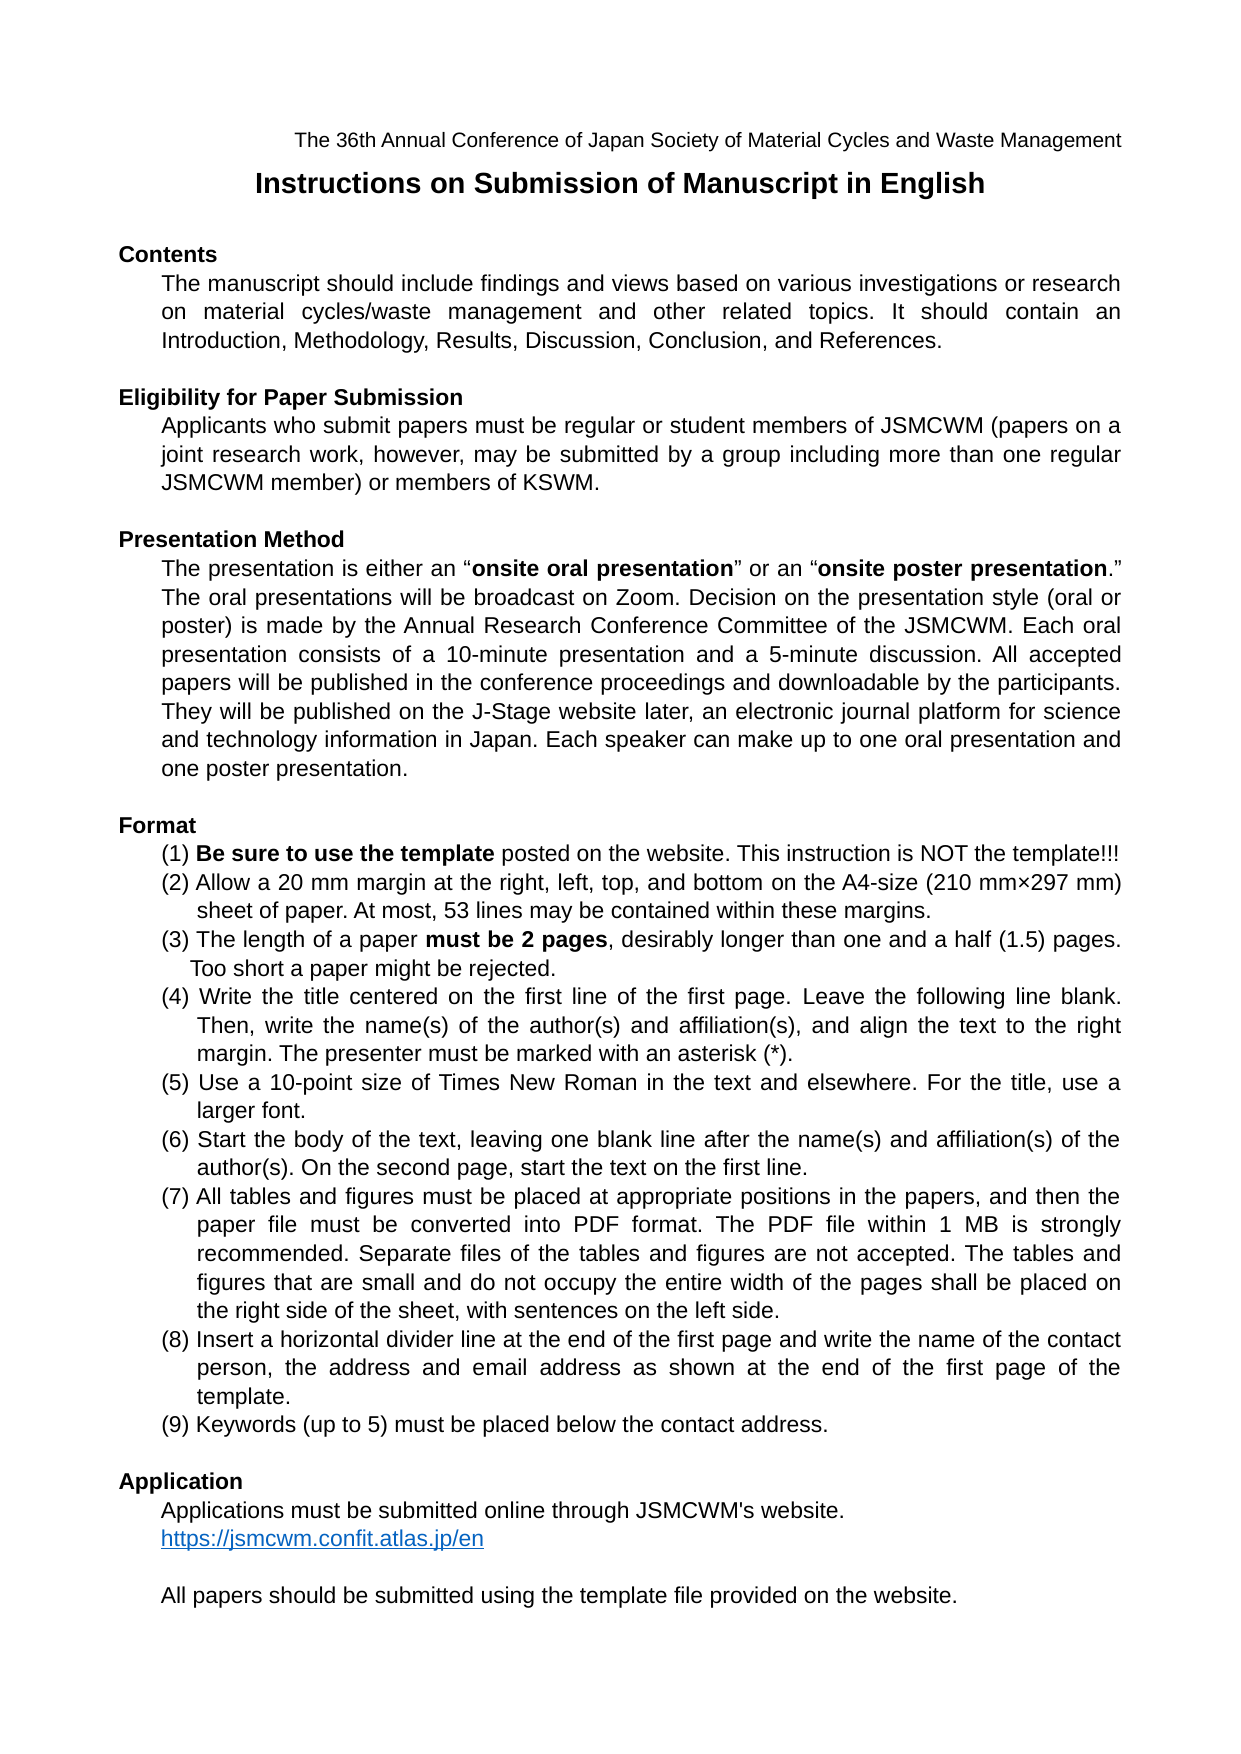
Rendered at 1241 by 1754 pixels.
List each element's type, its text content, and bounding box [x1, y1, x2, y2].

text Presentation Method [118, 525, 1122, 554]
text (8) Insert a horizontal divider line at the end of the first page and write the name of the contact person, the address and e­mail address as shown at the end of the first page of the template. [161, 1324, 1122, 1410]
text Contents [118, 240, 1122, 268]
text https://jsmcwm.confit.atlas.jp/en [118, 1524, 1122, 1553]
text Applicants who submit papers must be regular or student members of JSMCWM (papers on a joint research work, however, may be submitted by a group including more than one regular JSMCWM member) or members of KSWM. [118, 411, 1122, 497]
text Application [118, 1467, 1122, 1496]
text (2) Allow a 20 mm margin at the right, left, top, and bottom on the A4-size (210 mm×297 mm) sheet of paper. At most, 53 lines may be contained within these margins. [161, 868, 1122, 925]
text (5) Use a 10-point size of Times New Roman in the text and elsewhere. For the title, use a larger font. [161, 1068, 1122, 1125]
text The manuscript should include findings and views based on various investigations or research on material cycles/waste management and other related topics. It should contain an Introduction, Methodology, Results, Discussion, Conclusion, and References. [118, 268, 1122, 354]
text Eligibility for Paper Submission [118, 383, 1122, 411]
text Instructions on Submission of Manuscript in English [118, 154, 1122, 211]
text (7) All tables and figures must be placed at appropriate positions in the papers, and then the paper file must be converted into PDF format. The PDF file within 1 MB is strongly recommended. Separate files of the tables and figures are not accepted. The tables and figures that are small and do not occupy the entire width of the pages shall be placed on the right side of the sheet, with sentences on the left side. [161, 1182, 1122, 1324]
text (3) The length of a paper must be 2 pages, desirably longer than one and a half (1.5) pages. Too short a paper might be rejected. [161, 925, 1122, 982]
text The presentation is either an “onsite oral presentation” or an “onsite poster presentation.” The oral presentations will be broadcast on Zoom. Decision on the presentation style (oral or poster) is made by the Annual Research Conference Committee of the JSMCWM. Each oral presentation consists of a 10-minute presentation and a 5-minute discussion. All accepted papers will be published in the conference proceedings and downloadable by the participants. They will be published on the J-Stage website later, an electronic journal platform for science and technology information in Japan. Each speaker can make up to one oral presentation and one poster presentation. [118, 554, 1122, 782]
text (9) Keywords (up to 5) must be placed below the contact address. [161, 1410, 1122, 1439]
text Applications must be submitted online through JSMCWM's website. [161, 1496, 1122, 1524]
text The 36th Annual Conference of Japan Society of Material Cycles and Waste Management [118, 126, 1122, 154]
text All papers should be submitted using the template file provided on the website. [161, 1581, 1122, 1610]
text (6) Start the body of the text, leaving one blank line after the name(s) and affiliation(s) of the author(s). On the second page, start the text on the first line. [161, 1125, 1122, 1182]
text (1) Be sure to use the template posted on the website. This instruction is NOT the template!!! [161, 839, 1122, 868]
text (4) Write the title centered on the first line of the first page. Leave the following line blank. Then, write the name(s) of the author(s) and affiliation(s), and align the text to the right margin. The presenter must be marked with an asterisk (*). [161, 982, 1122, 1068]
text Format [118, 811, 1122, 839]
